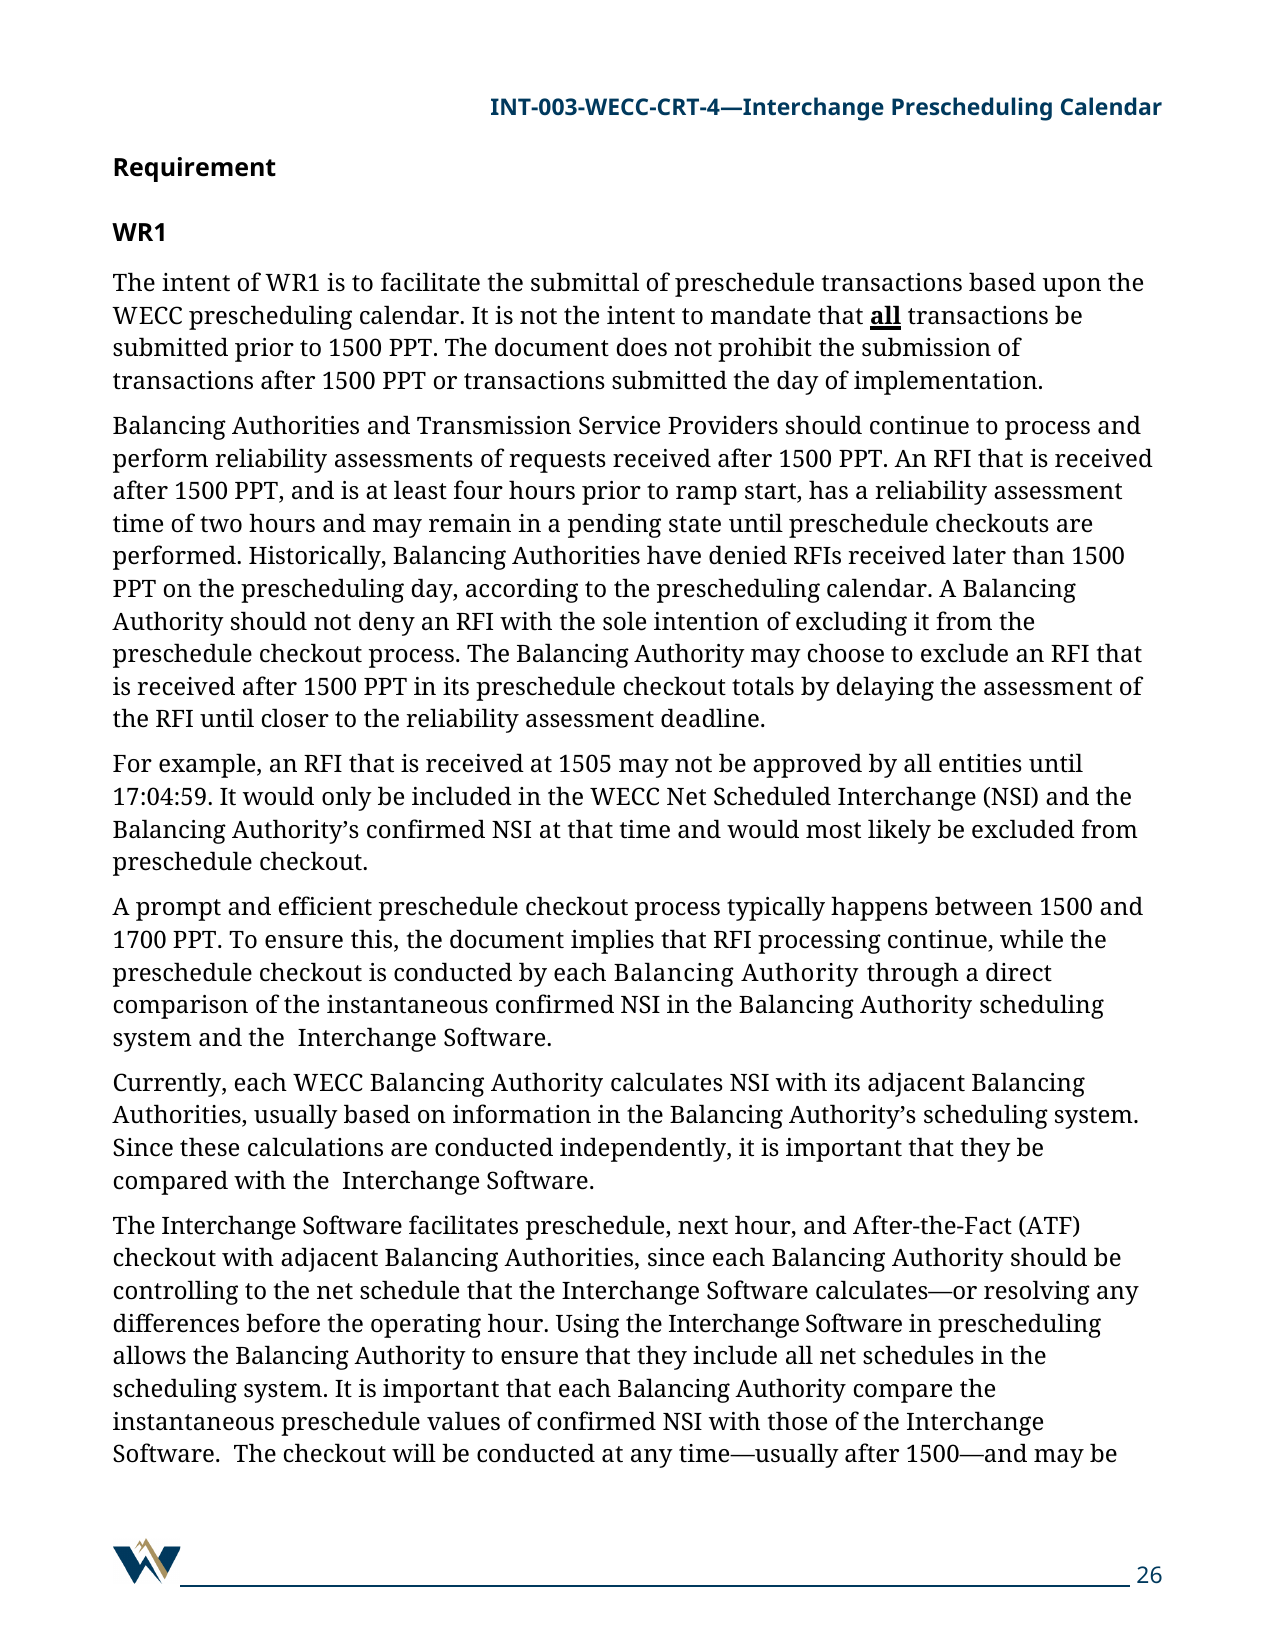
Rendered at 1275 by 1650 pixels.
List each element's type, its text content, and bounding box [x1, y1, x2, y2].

picture [112, 1538, 181, 1584]
text The intent of WR1 is to facilitate the submittal of preschedule transactions based upon the WECC prescheduling calendar. It is not the intent to mandate that all transactions be submitted prior to 1500 PPT. The document does not prohibit the submission of transactions after 1500 PPT or transactions submitted the day of implementation. [112, 266, 1158, 396]
subtitle WR1 [112, 214, 1162, 248]
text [112, 1209, 1158, 1469]
text Currently, each WECC Balancing Authority calculates NSI with its adjacent Balancing Authorities, usually based on information in the Balancing Authority’s scheduling system. Since these calculations are conducted independently, it is important that they be compared with the Interchange Software. [112, 1066, 1158, 1196]
text Balancing Authorities and Transmission Service Providers should continue to process and perform reliability assessments of requests received after 1500 PPT. An RFI that is received after 1500 PPT, and is at least four hours prior to ramp start, has a reliability assessment time of two hours and may remain in a pending state until preschedule checkouts are performed. Historically, Balancing Authorities have denied RFIs received later than 1500 PPT on the prescheduling day, according to the prescheduling calendar. A Balancing Authority should not deny an RFI with the sole intention of excluding it from the preschedule checkout process. The Balancing Authority may choose to exclude an RFI that is received after 1500 PPT in its preschedule checkout totals by delaying the assessment of the RFI until closer to the reliability assessment deadline. [112, 409, 1158, 735]
text For example, an RFI that is received at 1505 may not be approved by all entities until 17:04:59. It would only be included in the WECC Net Scheduled Interchange (NSI) and the Balancing Authority’s confirmed NSI at that time and would most likely be excluded from preschedule checkout. [112, 747, 1158, 878]
subtitle Requirement [112, 150, 1162, 184]
text A prompt and efficient preschedule checkout process typically happens between 1500 and 1700 PPT. To ensure this, the document implies that RFI processing continue, while the preschedule checkout is conducted by each Balancing Authority through a direct comparison of the instantaneous confirmed NSI in the Balancing Authority scheduling system and the Interchange Software. [112, 890, 1158, 1053]
